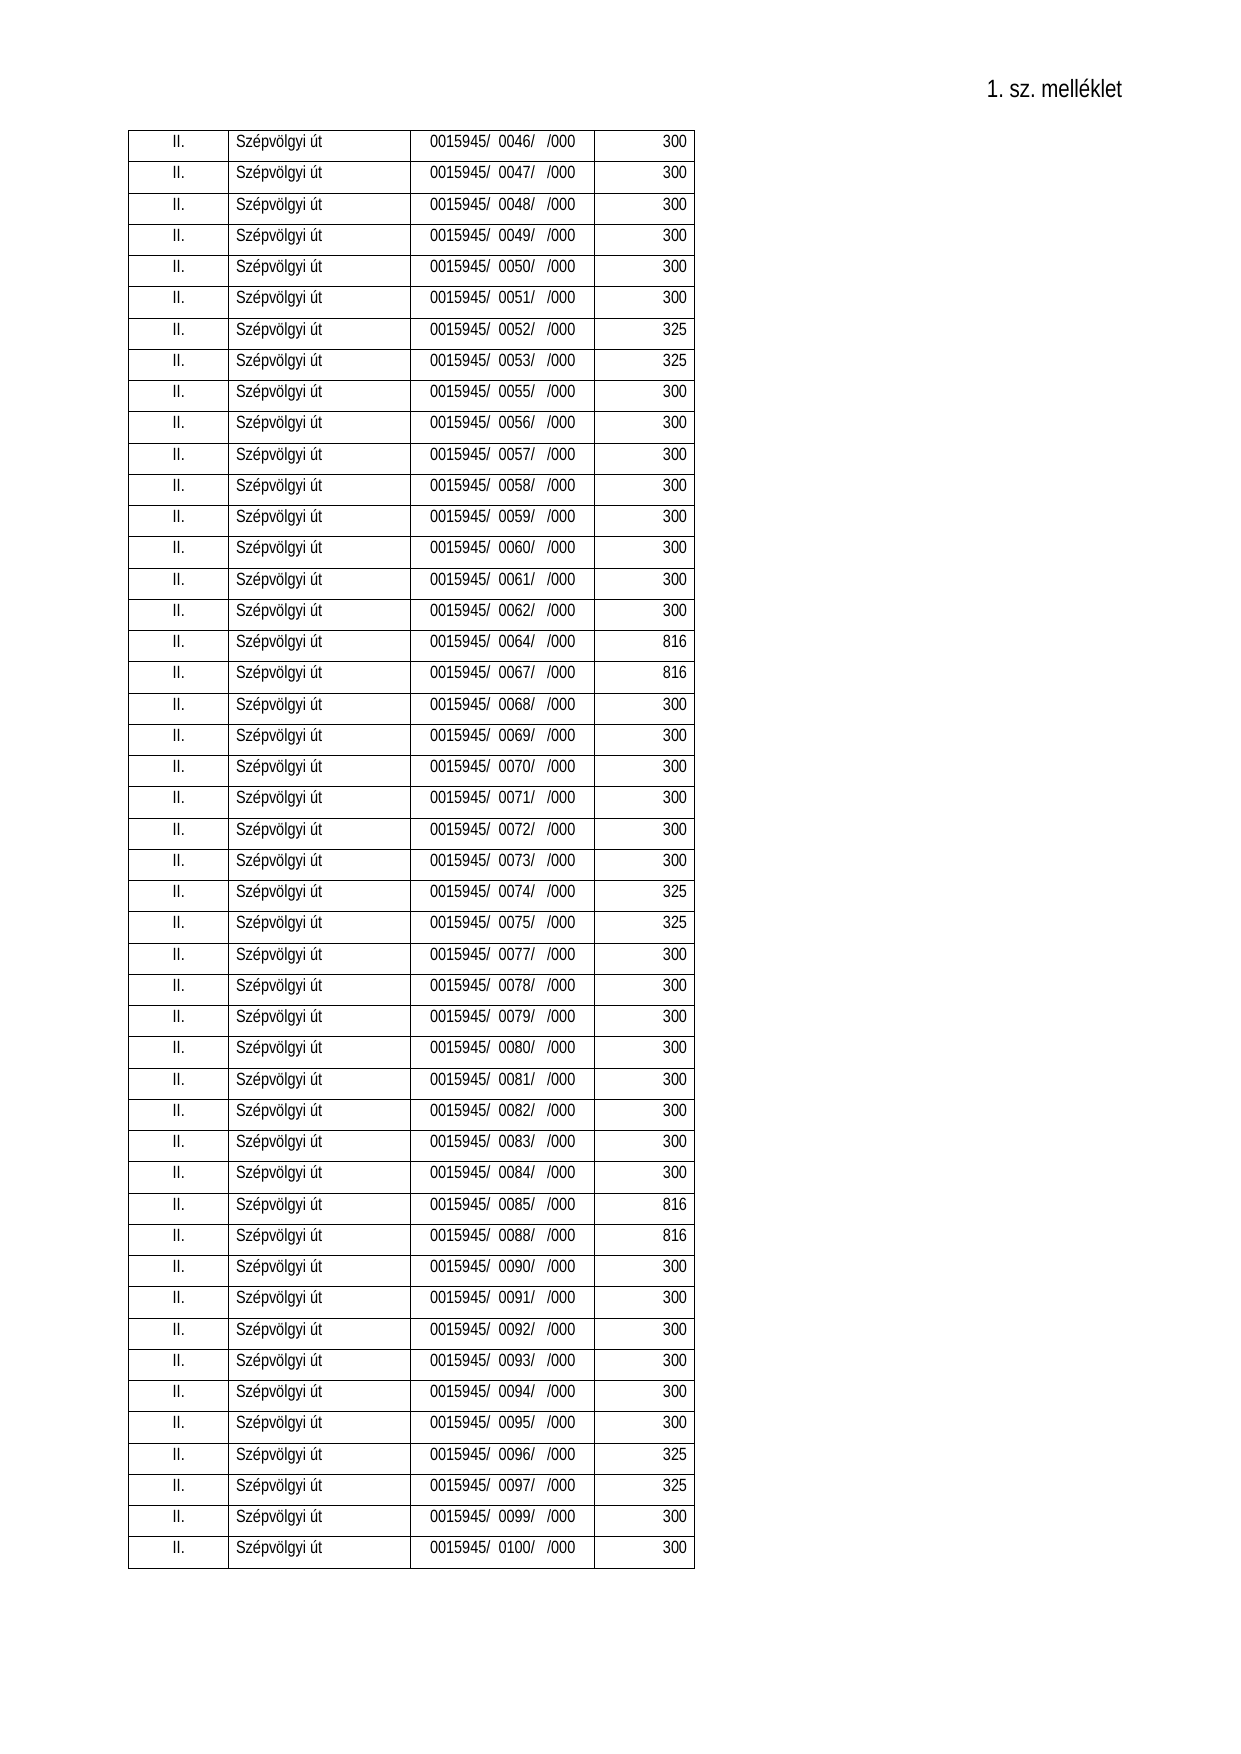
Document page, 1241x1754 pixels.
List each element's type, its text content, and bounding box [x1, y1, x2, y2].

table_cell II. [129, 381, 228, 411]
table_cell Szépvölgyi út [229, 1350, 410, 1380]
table_cell II. [129, 1006, 228, 1036]
table_cell 0015945/ 0047/ /000 [411, 162, 594, 192]
table_cell 0015945/ 0094/ /000 [411, 1381, 594, 1411]
table_cell 0015945/ 0059/ /000 [411, 506, 594, 536]
table_cell II. [129, 475, 228, 505]
table_cell II. [129, 131, 228, 161]
table_cell Szépvölgyi út [229, 256, 410, 286]
table_cell 0015945/ 0075/ /000 [411, 912, 594, 942]
table_cell II. [129, 1162, 228, 1192]
table_cell Szépvölgyi út [229, 756, 410, 786]
table_cell 0015945/ 0085/ /000 [411, 1194, 594, 1224]
table_cell Szépvölgyi út [229, 1444, 410, 1474]
table_cell Szépvölgyi út [229, 475, 410, 505]
table_cell II. [129, 1225, 228, 1255]
table_cell Szépvölgyi út [229, 787, 410, 817]
table_cell 300 [595, 194, 694, 224]
table_cell 300 [595, 412, 694, 442]
table_cell 300 [595, 850, 694, 880]
table_cell II. [129, 1069, 228, 1099]
table_cell 0015945/ 0062/ /000 [411, 600, 594, 630]
table_cell 300 [595, 444, 694, 474]
table_cell Szépvölgyi út [229, 1194, 410, 1224]
table_cell II. [129, 506, 228, 536]
table_cell 300 [595, 162, 694, 192]
table_cell 0015945/ 0097/ /000 [411, 1475, 594, 1505]
table_cell 0015945/ 0100/ /000 [411, 1537, 594, 1567]
table_cell 0015945/ 0060/ /000 [411, 537, 594, 567]
table_cell II. [129, 412, 228, 442]
table_cell II. [129, 1350, 228, 1380]
table_cell 0015945/ 0077/ /000 [411, 944, 594, 974]
table_cell Szépvölgyi út [229, 131, 410, 161]
table_cell 300 [595, 1537, 694, 1567]
table_cell Szépvölgyi út [229, 194, 410, 224]
table_cell 300 [595, 1381, 694, 1411]
table_cell Szépvölgyi út [229, 694, 410, 724]
table_cell II. [129, 944, 228, 974]
table_cell II. [129, 600, 228, 630]
table_cell 300 [595, 819, 694, 849]
table_cell II. [129, 1287, 228, 1317]
table_cell 300 [595, 1006, 694, 1036]
table_cell 325 [595, 881, 694, 911]
table_cell II. [129, 662, 228, 692]
table_cell 300 [595, 1412, 694, 1442]
table_cell 300 [595, 131, 694, 161]
table_cell 325 [595, 1475, 694, 1505]
table_cell Szépvölgyi út [229, 537, 410, 567]
table_cell Szépvölgyi út [229, 1537, 410, 1567]
table_cell II. [129, 444, 228, 474]
table_cell II. [129, 1412, 228, 1442]
table_cell 0015945/ 0080/ /000 [411, 1037, 594, 1067]
table_cell 0015945/ 0070/ /000 [411, 756, 594, 786]
table_cell 300 [595, 725, 694, 755]
table_cell 325 [595, 350, 694, 380]
table_cell II. [129, 1256, 228, 1286]
table_cell 300 [595, 1069, 694, 1099]
table_cell Szépvölgyi út [229, 1381, 410, 1411]
table_cell II. [129, 162, 228, 192]
table_cell 0015945/ 0081/ /000 [411, 1069, 594, 1099]
table_cell Szépvölgyi út [229, 1162, 410, 1192]
table_cell 300 [595, 600, 694, 630]
table_cell 0015945/ 0083/ /000 [411, 1131, 594, 1161]
table_cell 300 [595, 975, 694, 1005]
table_cell Szépvölgyi út [229, 381, 410, 411]
table_cell Szépvölgyi út [229, 944, 410, 974]
table_cell 0015945/ 0058/ /000 [411, 475, 594, 505]
table_cell II. [129, 1475, 228, 1505]
table_cell 300 [595, 475, 694, 505]
table_cell 816 [595, 1194, 694, 1224]
table_cell 0015945/ 0078/ /000 [411, 975, 594, 1005]
table_cell Szépvölgyi út [229, 819, 410, 849]
table_cell 0015945/ 0056/ /000 [411, 412, 594, 442]
table_cell Szépvölgyi út [229, 319, 410, 349]
table_cell 300 [595, 1256, 694, 1286]
table_cell II. [129, 975, 228, 1005]
table_cell 300 [595, 1037, 694, 1067]
table_cell Szépvölgyi út [229, 1475, 410, 1505]
table_cell II. [129, 194, 228, 224]
table_cell Szépvölgyi út [229, 1256, 410, 1286]
table_cell 0015945/ 0088/ /000 [411, 1225, 594, 1255]
table_cell 325 [595, 319, 694, 349]
table_cell 0015945/ 0064/ /000 [411, 631, 594, 661]
table_cell 300 [595, 1287, 694, 1317]
table_cell II. [129, 287, 228, 317]
table_cell Szépvölgyi út [229, 725, 410, 755]
table_cell II. [129, 1444, 228, 1474]
table_cell 300 [595, 1319, 694, 1349]
table_cell II. [129, 1131, 228, 1161]
table_cell 0015945/ 0073/ /000 [411, 850, 594, 880]
table_cell 300 [595, 1350, 694, 1380]
table_cell 0015945/ 0057/ /000 [411, 444, 594, 474]
table_cell II. [129, 569, 228, 599]
table_cell II. [129, 850, 228, 880]
table_cell 0015945/ 0050/ /000 [411, 256, 594, 286]
table_cell Szépvölgyi út [229, 975, 410, 1005]
table_cell 0015945/ 0096/ /000 [411, 1444, 594, 1474]
table_cell 300 [595, 1100, 694, 1130]
table_cell 816 [595, 631, 694, 661]
table_cell Szépvölgyi út [229, 1069, 410, 1099]
table_cell II. [129, 881, 228, 911]
table_cell II. [129, 1537, 228, 1567]
table_cell II. [129, 725, 228, 755]
table_cell II. [129, 537, 228, 567]
table_cell Szépvölgyi út [229, 1006, 410, 1036]
table_cell II. [129, 350, 228, 380]
table_cell 0015945/ 0068/ /000 [411, 694, 594, 724]
table_cell II. [129, 1381, 228, 1411]
table_cell 325 [595, 1444, 694, 1474]
table_cell 0015945/ 0079/ /000 [411, 1006, 594, 1036]
table_cell Szépvölgyi út [229, 1131, 410, 1161]
table_cell Szépvölgyi út [229, 662, 410, 692]
table_cell 0015945/ 0095/ /000 [411, 1412, 594, 1442]
table_cell 300 [595, 537, 694, 567]
table_cell Szépvölgyi út [229, 600, 410, 630]
table_cell 300 [595, 569, 694, 599]
table_cell 0015945/ 0069/ /000 [411, 725, 594, 755]
table_cell Szépvölgyi út [229, 850, 410, 880]
table_cell Szépvölgyi út [229, 1037, 410, 1067]
table_cell Szépvölgyi út [229, 350, 410, 380]
table_cell Szépvölgyi út [229, 1287, 410, 1317]
table_cell 0015945/ 0084/ /000 [411, 1162, 594, 1192]
table_cell 300 [595, 506, 694, 536]
table_cell 300 [595, 756, 694, 786]
table_cell 0015945/ 0053/ /000 [411, 350, 594, 380]
table_cell 300 [595, 287, 694, 317]
table_cell Szépvölgyi út [229, 162, 410, 192]
table_cell II. [129, 1319, 228, 1349]
table_cell Szépvölgyi út [229, 506, 410, 536]
table_cell II. [129, 694, 228, 724]
table_cell Szépvölgyi út [229, 225, 410, 255]
table_cell II. [129, 1506, 228, 1536]
table_cell 0015945/ 0090/ /000 [411, 1256, 594, 1286]
table_cell 0015945/ 0093/ /000 [411, 1350, 594, 1380]
table_cell II. [129, 1037, 228, 1067]
table_cell 300 [595, 1506, 694, 1536]
table_cell II. [129, 912, 228, 942]
table_cell 0015945/ 0082/ /000 [411, 1100, 594, 1130]
table_cell 300 [595, 787, 694, 817]
table_cell 0015945/ 0052/ /000 [411, 319, 594, 349]
table_cell II. [129, 256, 228, 286]
table_cell 300 [595, 944, 694, 974]
table_cell Szépvölgyi út [229, 881, 410, 911]
table_cell Szépvölgyi út [229, 1225, 410, 1255]
table_cell II. [129, 1194, 228, 1224]
table_cell II. [129, 819, 228, 849]
table_cell 816 [595, 662, 694, 692]
table_cell 0015945/ 0046/ /000 [411, 131, 594, 161]
table_cell 300 [595, 1162, 694, 1192]
table_cell II. [129, 787, 228, 817]
table_cell 0015945/ 0071/ /000 [411, 787, 594, 817]
table_cell Szépvölgyi út [229, 287, 410, 317]
table_cell 300 [595, 381, 694, 411]
table_cell 300 [595, 1131, 694, 1161]
table_cell Szépvölgyi út [229, 631, 410, 661]
table_cell 0015945/ 0061/ /000 [411, 569, 594, 599]
table_cell Szépvölgyi út [229, 1319, 410, 1349]
table_cell 0015945/ 0099/ /000 [411, 1506, 594, 1536]
table_cell Szépvölgyi út [229, 444, 410, 474]
table_cell 0015945/ 0091/ /000 [411, 1287, 594, 1317]
table_cell 0015945/ 0055/ /000 [411, 381, 594, 411]
table_cell II. [129, 756, 228, 786]
table_cell Szépvölgyi út [229, 912, 410, 942]
table_cell Szépvölgyi út [229, 412, 410, 442]
table_cell Szépvölgyi út [229, 1506, 410, 1536]
table_cell 0015945/ 0092/ /000 [411, 1319, 594, 1349]
table_cell 0015945/ 0051/ /000 [411, 287, 594, 317]
table_cell II. [129, 631, 228, 661]
table_cell 325 [595, 912, 694, 942]
table_cell II. [129, 225, 228, 255]
table_cell 0015945/ 0049/ /000 [411, 225, 594, 255]
table_cell Szépvölgyi út [229, 569, 410, 599]
table_cell 816 [595, 1225, 694, 1255]
table_cell 300 [595, 225, 694, 255]
table_cell 300 [595, 694, 694, 724]
table_cell Szépvölgyi út [229, 1100, 410, 1130]
table_cell 0015945/ 0074/ /000 [411, 881, 594, 911]
table_cell Szépvölgyi út [229, 1412, 410, 1442]
table_cell II. [129, 319, 228, 349]
table_cell 300 [595, 256, 694, 286]
table_cell 0015945/ 0072/ /000 [411, 819, 594, 849]
table_cell 0015945/ 0048/ /000 [411, 194, 594, 224]
table_cell 0015945/ 0067/ /000 [411, 662, 594, 692]
table_cell II. [129, 1100, 228, 1130]
